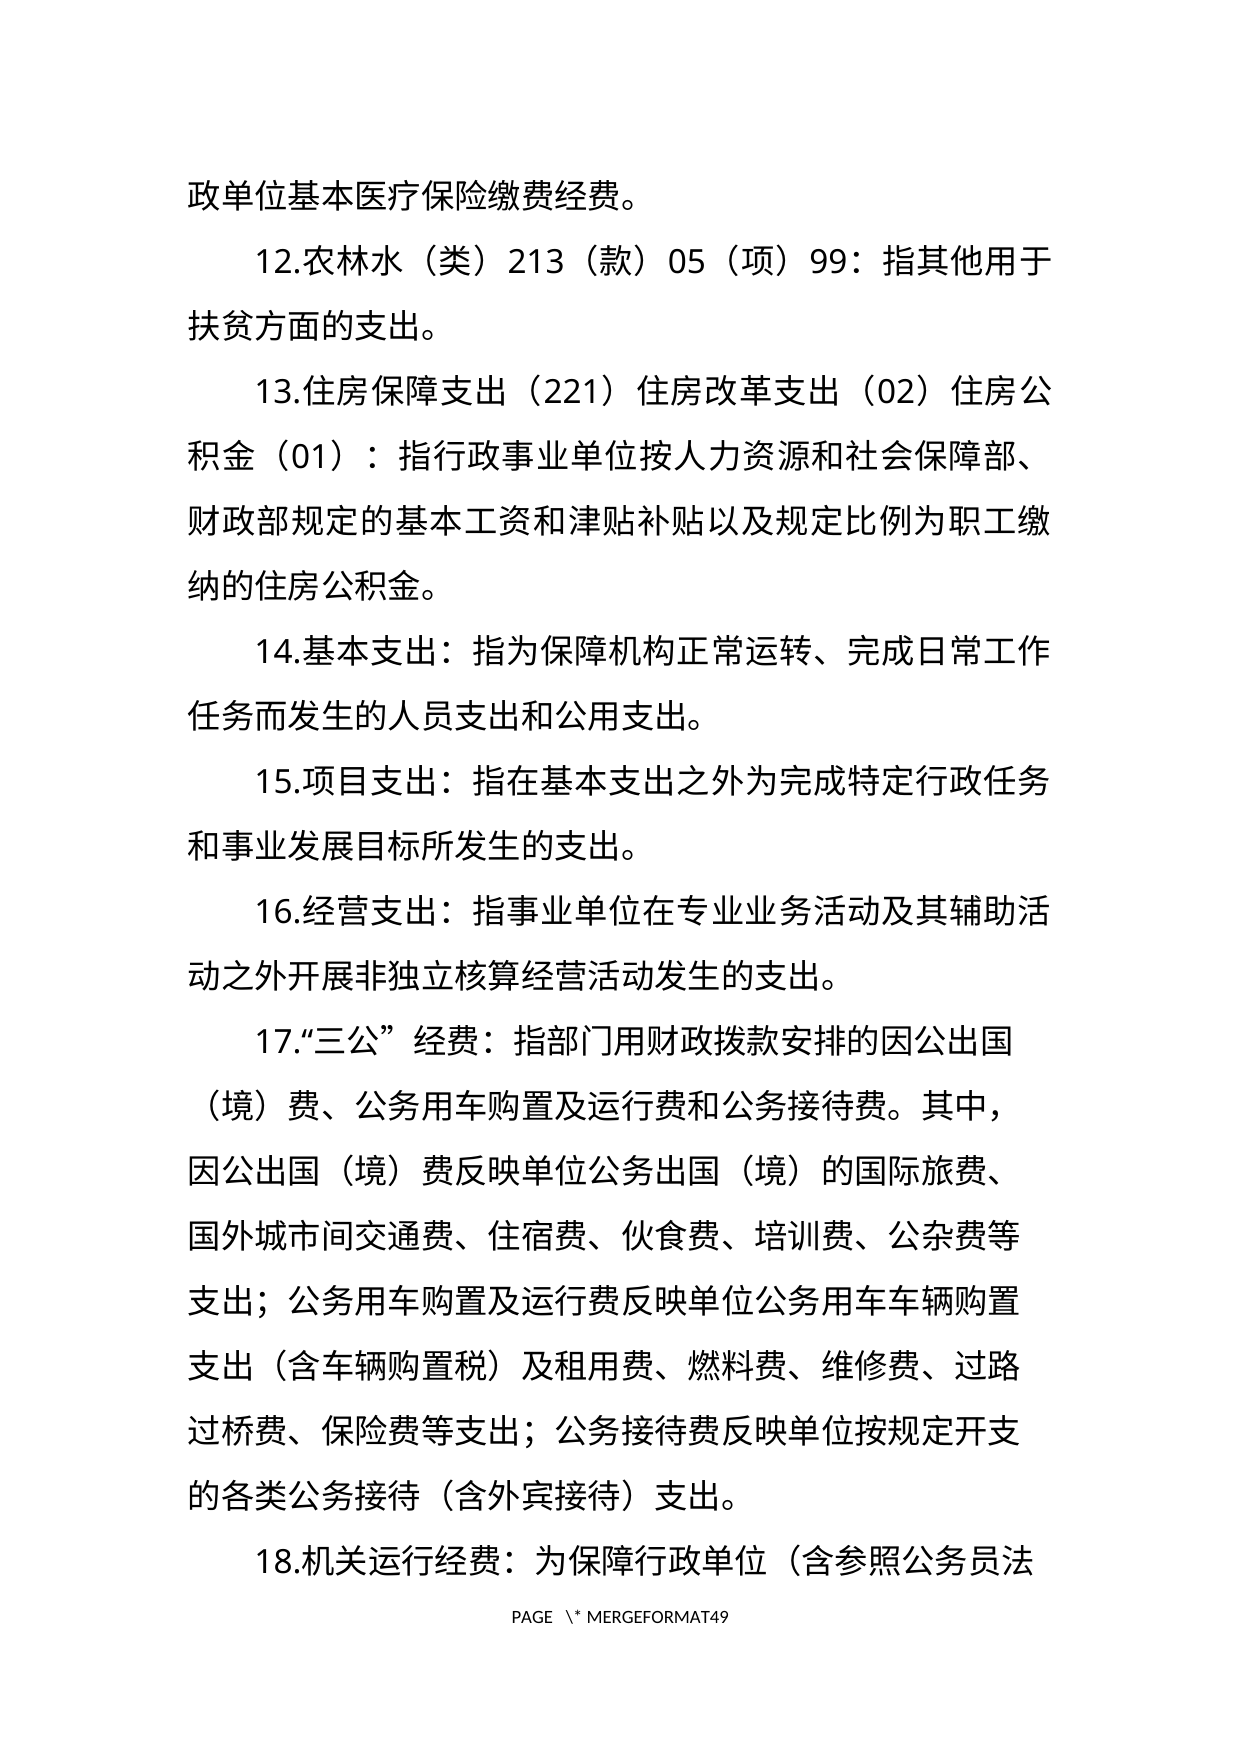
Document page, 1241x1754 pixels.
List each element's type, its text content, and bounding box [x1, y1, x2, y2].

text 13.住房保障支出（221）住房改革支出（02）住房公积金（01）：指行政事业单位按人力资源和社会保障部、财政部规定的基本工资和津贴补贴以及规定比例为职工缴纳的住房公积金。 [187, 357, 1053, 617]
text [187, 1527, 1053, 1592]
text 12.农林水（类）213（款）05（项）99：指其他用于扶贫方面的支出。 [187, 227, 1053, 357]
text 15.项目支出：指在基本支出之外为完成特定行政任务和事业发展目标所发生的支出。 [187, 747, 1053, 877]
text 14.基本支出：指为保障机构正常运转、完成日常工作任务而发生的人员支出和公用支出。 [187, 617, 1053, 747]
text 17.“三公”经费：指部门用财政拨款安排的因公出国（境）费、公务用车购置及运行费和公务接待费。其中，因公出国（境）费反映单位公务出国（境）的国际旅费、国外城市间交通费、住宿费、伙食费、培训费、公杂费等支出；公务用车购置及运行费反映单位公务用车车辆购置支出（含车辆购置税）及租用费、燃料费、维修费、过路过桥费、保险费等支出；公务接待费反映单位按规定开支的各类公务接待（含外宾接待）支出。 [187, 1007, 1053, 1527]
text 16.经营支出：指事业单位在专业业务活动及其辅助活动之外开展非独立核算经营活动发生的支出。 [187, 877, 1053, 1007]
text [187, 162, 1053, 227]
